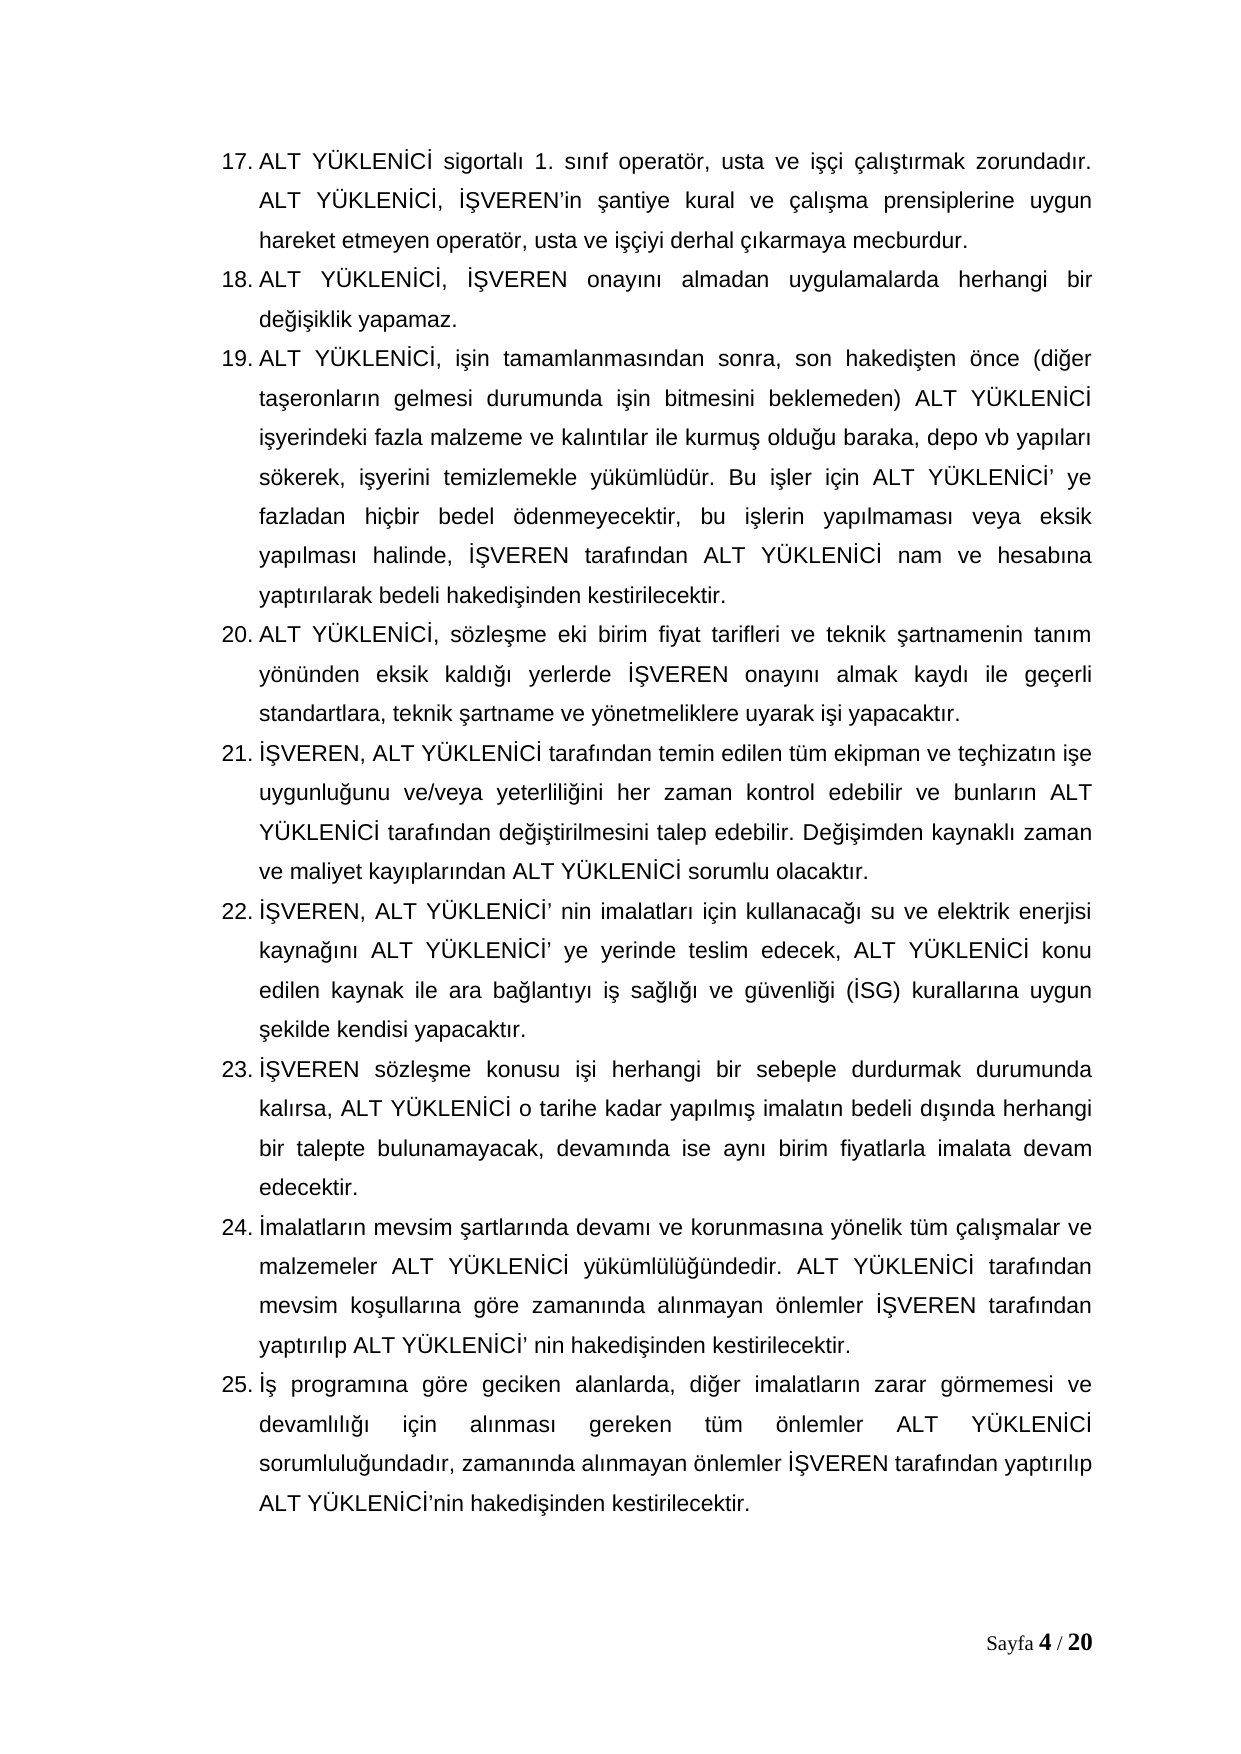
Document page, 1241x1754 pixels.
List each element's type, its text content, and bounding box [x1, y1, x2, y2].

list ALT YÜKLENİCİ, sözleşme eki birim fiyat tarifleri ve teknik şartnamenin tanım yönünden eksik kaldığı yerlerde İŞVEREN onayını almak kaydı ile geçerli standartlara, teknik şartname ve yönetmeliklere uyarak işi yapacaktır. [221, 621, 1093, 727]
list İŞVEREN sözleşme konusu işi herhangi bir sebeple durdurmak durumunda kalırsa, ALT YÜKLENİCİ o tarihe kadar yapılmış imalatın bedeli dışında herhangi bir talepte bulunamayacak, devamında ise aynı birim fiyatlarla imalata devam edecektir. [221, 1056, 1093, 1200]
list ALT YÜKLENİCİ, İŞVEREN onayını almadan uygulamalarda herhangi bir değişiklik yapamaz. [221, 266, 1093, 332]
list İş programına göre geciken alanlarda, diğer imalatların zarar görmemesi ve devamlılığı için alınması gereken tüm önlemler ALT YÜKLENİCİ sorumluluğundadır, zamanında alınmayan önlemler İŞVEREN tarafından yaptırılıp ALT YÜKLENİCİ’nin hakedişinden kestirilecektir. [221, 1371, 1093, 1516]
list İŞVEREN, ALT YÜKLENİCİ’ nin imalatları için kullanacağı su ve elektrik enerjisi kaynağını ALT YÜKLENİCİ’ ye yerinde teslim edecek, ALT YÜKLENİCİ konu edilen kaynak ile ara bağlantıyı iş sağlığı ve güvenliği (İSG) kurallarına uygun şekilde kendisi yapacaktır. [221, 898, 1093, 1042]
list İŞVEREN, ALT YÜKLENİCİ tarafından temin edilen tüm ekipman ve teçhizatın işe uygunluğunu ve/veya yeterliliğini her zaman kontrol edebilir ve bunların ALT YÜKLENİCİ tarafından değiştirilmesini talep edebilir. Değişimden kaynaklı zaman ve maliyet kayıplarından ALT YÜKLENİCİ sorumlu olacaktır. [221, 740, 1093, 884]
list ALT YÜKLENİCİ sigortalı 1. sınıf operatör, usta ve işçi çalıştırmak zorundadır. ALT YÜKLENİCİ, İŞVEREN’in şantiye kural ve çalışma prensiplerine uygun hareket etmeyen operatör, usta ve işçiyi derhal çıkarmaya mecburdur. [221, 148, 1093, 253]
list ALT YÜKLENİCİ, işin tamamlanmasından sonra, son hakedişten önce (diğer taşeronların gelmesi durumunda işin bitmesini beklemeden) ALT YÜKLENİCİ işyerindeki fazla malzeme ve kalıntılar ile kurmuş olduğu baraka, depo vb yapıları sökerek, işyerini temizlemekle yükümlüdür. Bu işler için ALT YÜKLENİCİ’ ye fazladan hiçbir bedel ödenmeyecektir, bu işlerin yapılmaması veya eksik yapılması halinde, İŞVEREN tarafından ALT YÜKLENİCİ nam ve hesabına yaptırılarak bedeli hakedişinden kestirilecektir. [221, 345, 1093, 608]
list İmalatların mevsim şartlarında devamı ve korunmasına yönelik tüm çalışmalar ve malzemeler ALT YÜKLENİCİ yükümlülüğündedir. ALT YÜKLENİCİ tarafından mevsim koşullarına göre zamanında alınmayan önlemler İŞVEREN tarafından yaptırılıp ALT YÜKLENİCİ’ nin hakedişinden kestirilecektir. [221, 1213, 1093, 1358]
